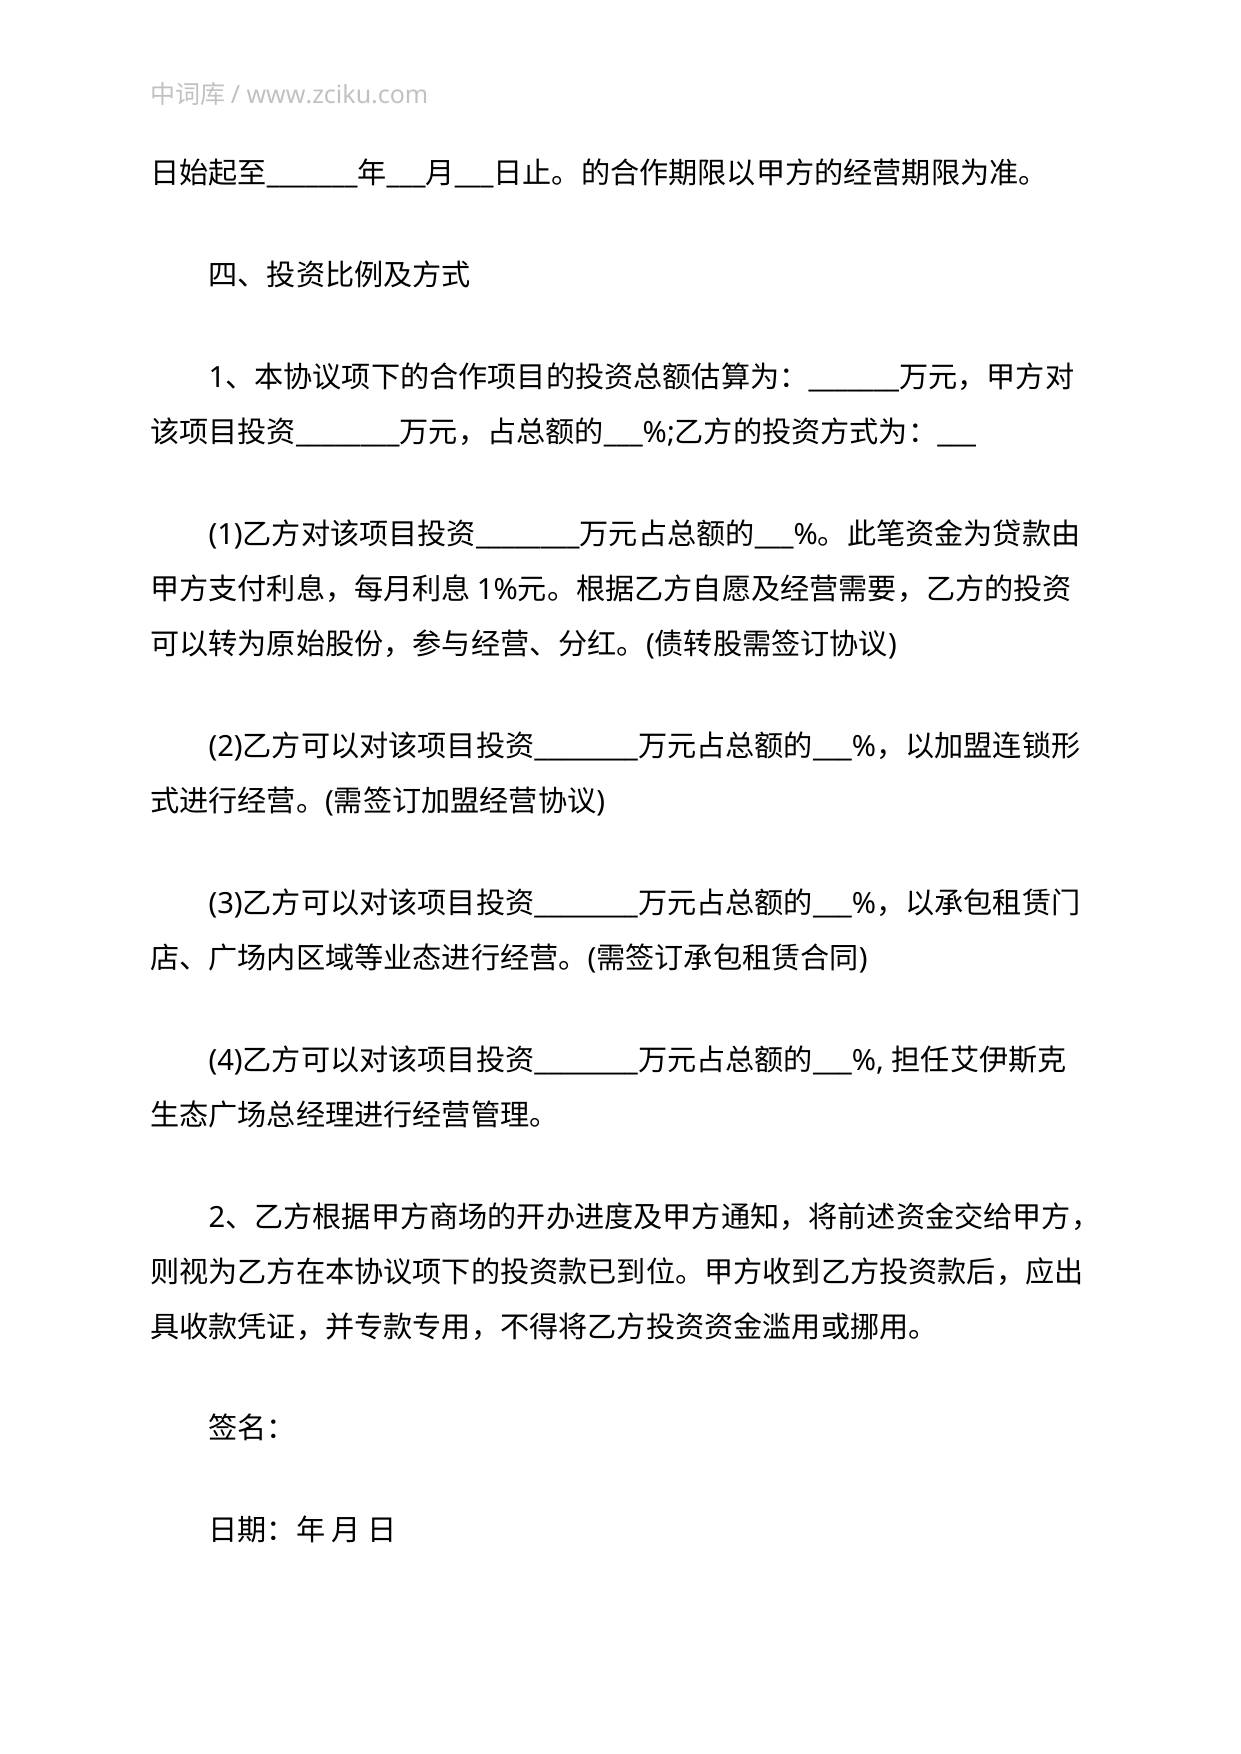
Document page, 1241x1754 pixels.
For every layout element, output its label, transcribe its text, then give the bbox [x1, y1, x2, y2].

text 签名： [150, 1405, 1090, 1447]
text (2)乙方可以对该项目投资________万元占总额的___%，以加盟连锁形式进行经营。(需签订加盟经营协议) [150, 723, 1090, 820]
text 2、乙方根据甲方商场的开办进度及甲方通知，将前述资金交给甲方，则视为乙方在本协议项下的投资款已到位。甲方收到乙方投资款后，应出具收款凭证，并专款专用，不得将乙方投资资金滥用或挪用。 [150, 1193, 1090, 1346]
text (1)乙方对该项目投资________万元占总额的___%。此笔资金为贷款由甲方支付利息，每月利息1%元。根据乙方自愿及经营需要，乙方的投资可以转为原始股份，参与经营、分红。(债转股需签订协议) [150, 511, 1090, 663]
text 1、本协议项下的合作项目的投资总额估算为：_______万元，甲方对该项目投资________万元，占总额的___%;乙方的投资方式为：___ [150, 354, 1090, 451]
text 日期：年 月 日 [150, 1507, 1090, 1549]
text 四、投资比例及方式 [150, 252, 1090, 294]
text (4)乙方可以对该项目投资________万元占总额的___%, 担任艾伊斯克生态广场总经理进行经营管理。 [150, 1037, 1090, 1134]
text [150, 150, 1090, 192]
text (3)乙方可以对该项目投资________万元占总额的___%，以承包租赁门店、广场内区域等业态进行经营。(需签订承包租赁合同) [150, 880, 1090, 977]
